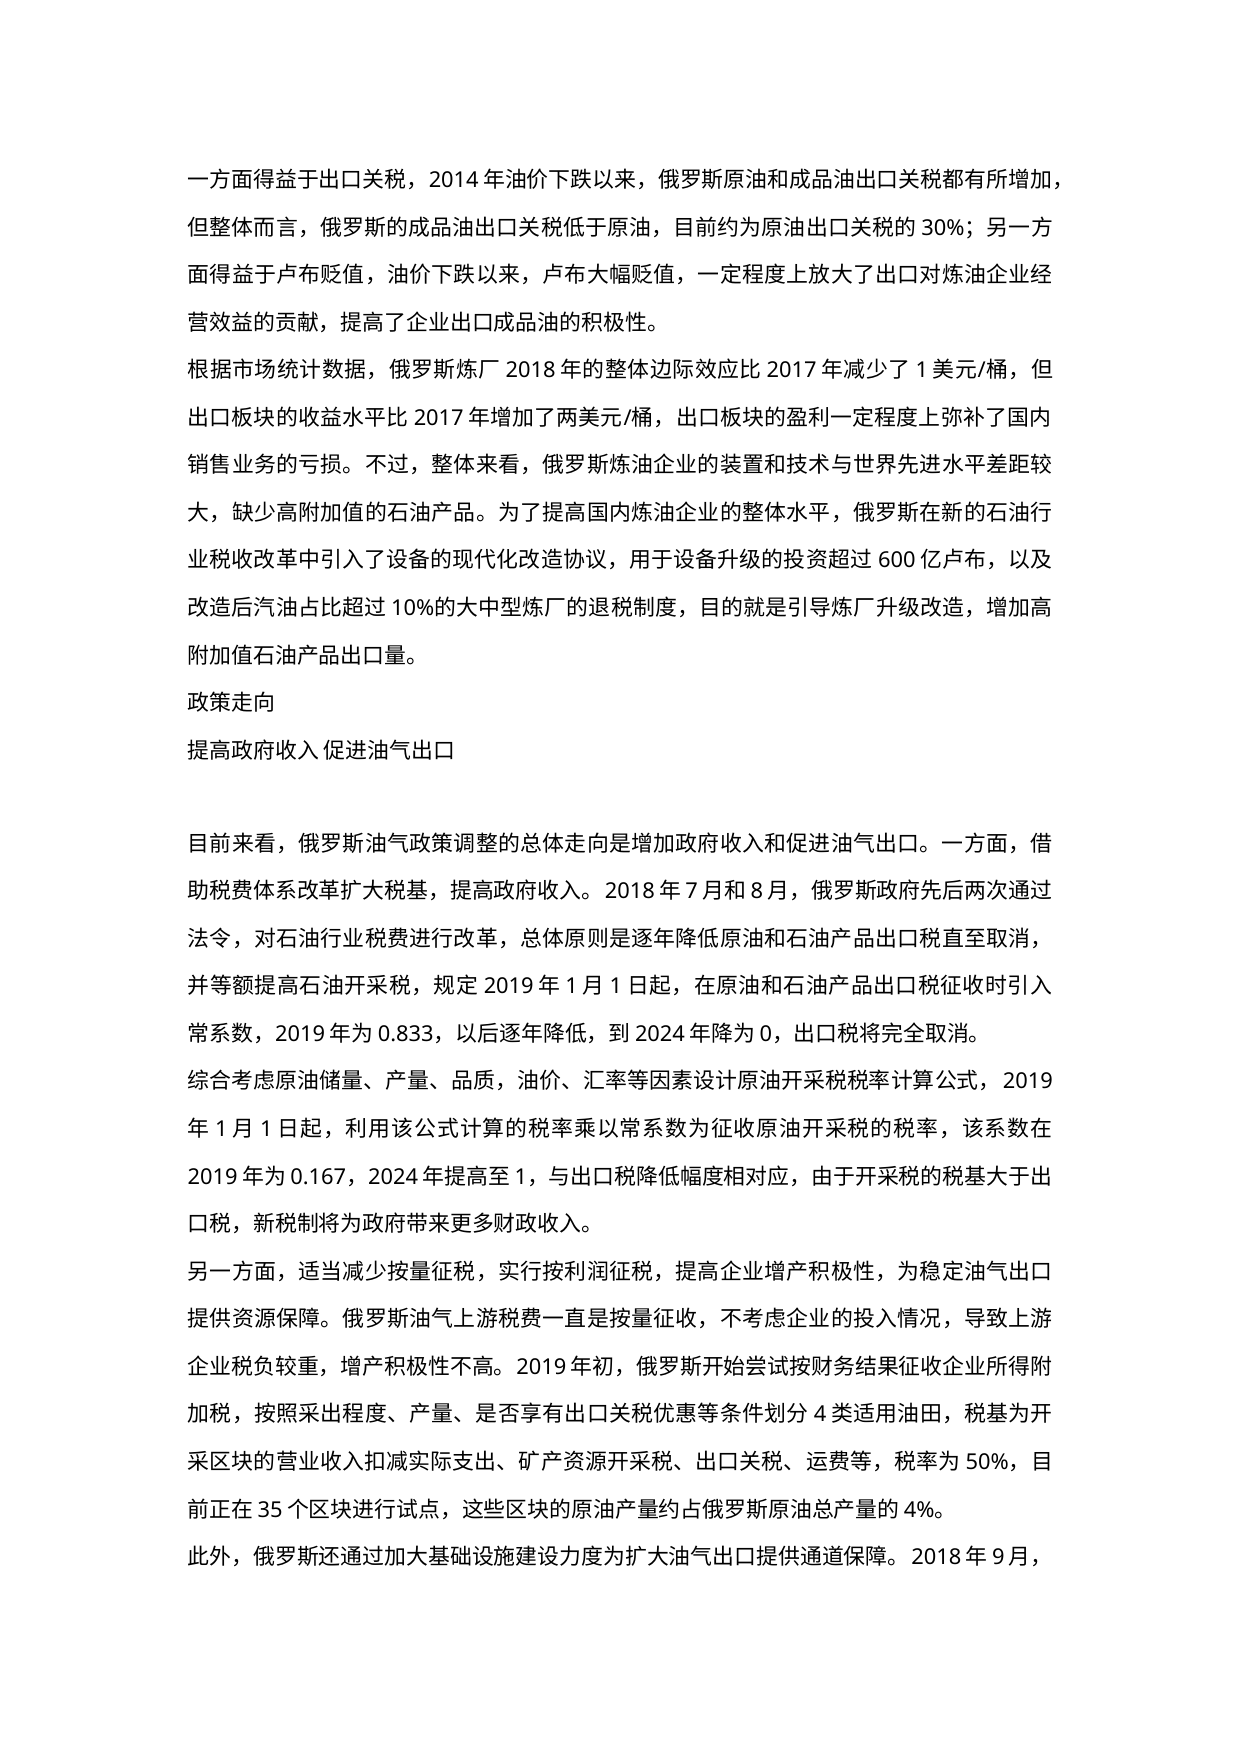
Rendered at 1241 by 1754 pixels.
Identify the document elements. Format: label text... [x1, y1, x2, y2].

text 提高政府收入 促进油气出口 [187, 733, 1053, 764]
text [187, 780, 1053, 1571]
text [187, 162, 1053, 717]
